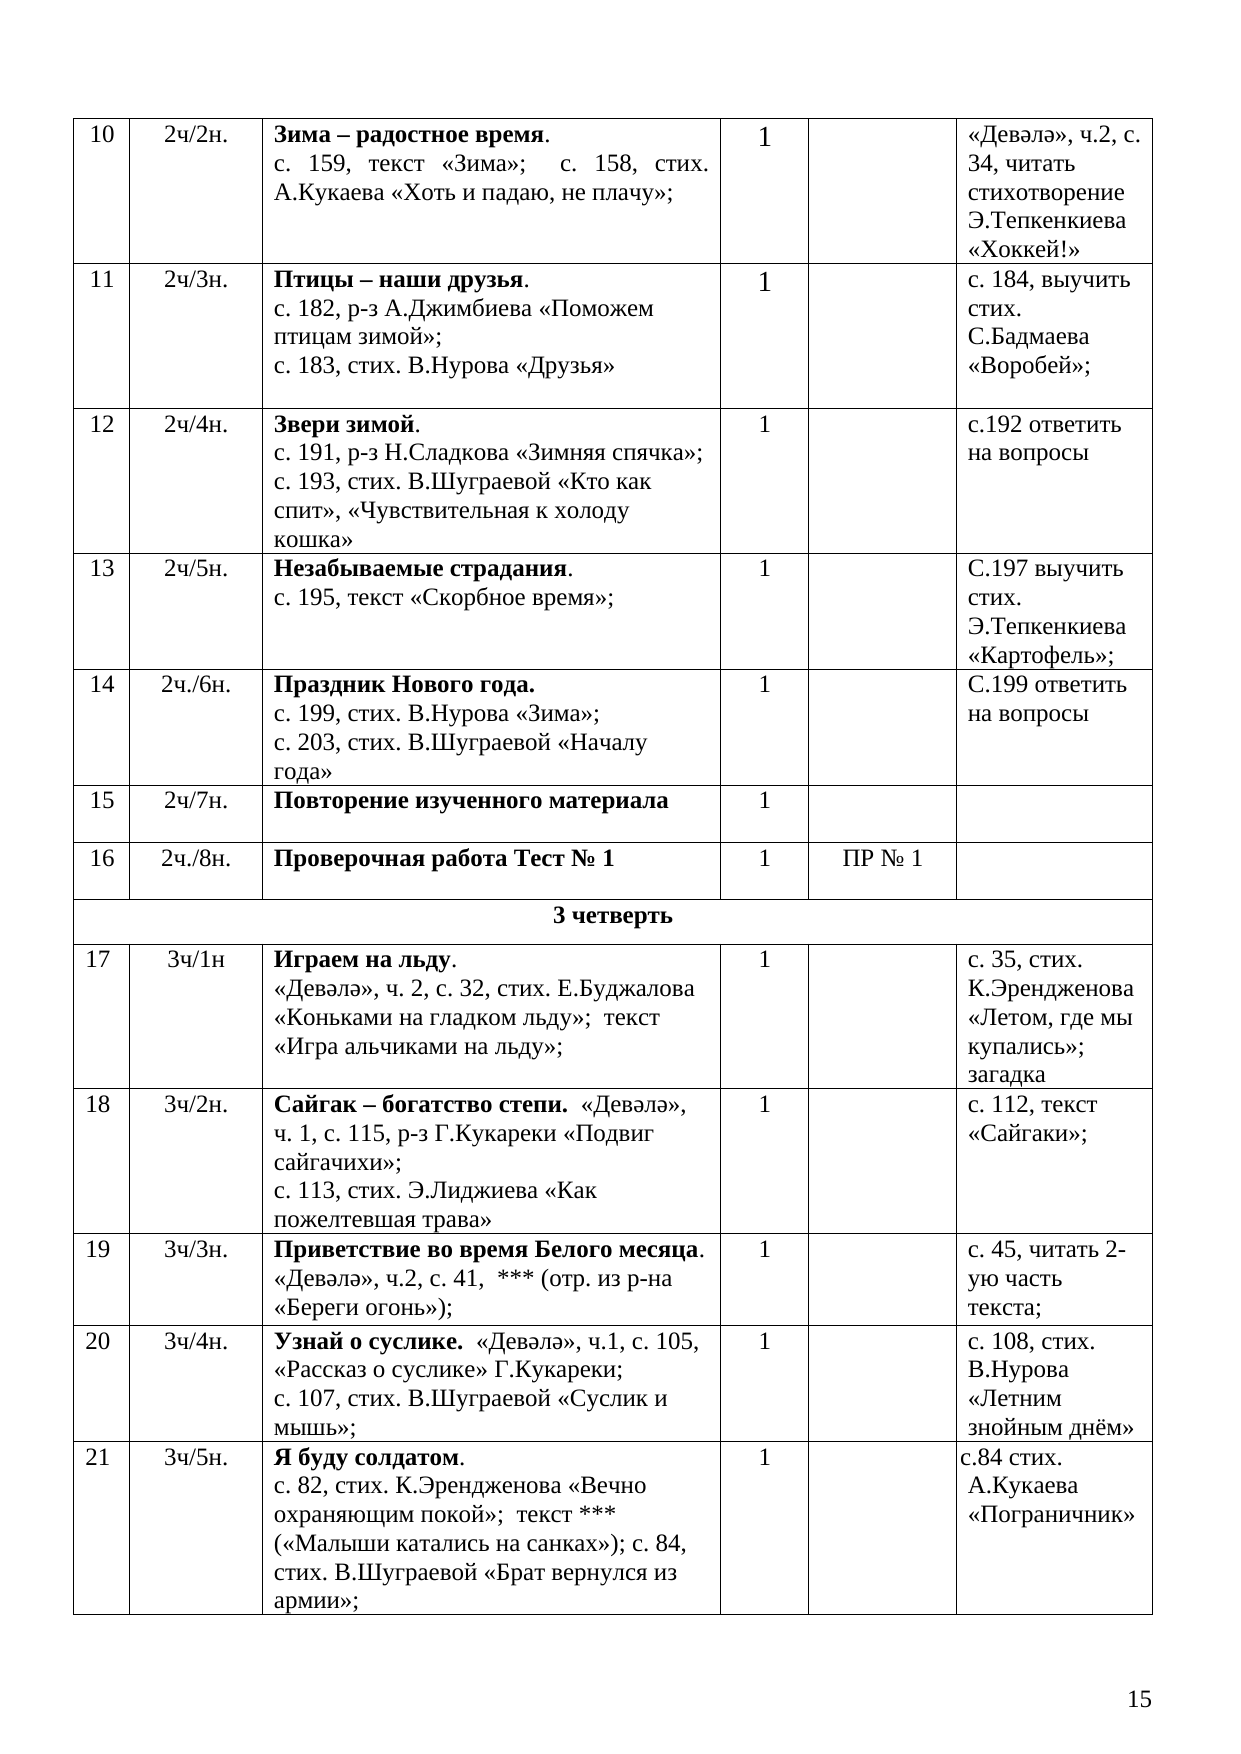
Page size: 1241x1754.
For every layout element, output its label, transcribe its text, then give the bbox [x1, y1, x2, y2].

table_cell Приветствие во время Белого месяца. «Девәлә», ч.2, с. 41, *** (отр. из р-на «Береги огонь»); [263, 1234, 720, 1325]
table_cell 20 [74, 1326, 129, 1441]
table_cell 1 [721, 843, 808, 899]
table_cell 3ч/3н. [130, 1234, 262, 1325]
table_cell 1 [721, 409, 808, 552]
table_cell [809, 409, 956, 552]
table_cell 1 [721, 1326, 808, 1441]
table_cell 1 [721, 264, 808, 408]
table_cell [957, 786, 1152, 842]
table_cell [809, 554, 956, 668]
table_cell [957, 843, 1152, 899]
table_cell ПР № 1 [809, 843, 956, 899]
table_cell «Девәлә», ч.2, с. 34, читать стихотворение Э.Тепкенкиева «Хоккей!» [957, 119, 1152, 263]
table_cell С.199 ответить на вопросы [957, 670, 1152, 784]
table_cell 14 [74, 670, 129, 784]
table_cell С.197 выучить стих. Э.Тепкенкиева «Картофель»; [957, 554, 1152, 668]
table_cell 18 [74, 1089, 129, 1233]
table_cell 3ч/5н. [130, 1442, 262, 1614]
table_cell [809, 1089, 956, 1233]
table_cell Птицы – наши друзья. с. 182, р-з А.Джимбиева «Поможем птицам зимой»; с. 183, стих. В.Нурова «Друзья» [263, 264, 720, 408]
table_cell 1 [721, 119, 808, 263]
table_cell Повторение изученного материала [263, 786, 720, 842]
table_cell Зима – радостное время. с. 159, текст «Зима»; с. 158, стих. А.Кукаева «Хоть и падаю, не плачу»; [263, 119, 720, 263]
table_cell с. 184, выучить стих. С.Бадмаева «Воробей»; [957, 264, 1152, 408]
table_cell 2ч/5н. [130, 554, 262, 668]
table_cell 2ч./8н. [130, 843, 262, 899]
table_cell 2ч/7н. [130, 786, 262, 842]
table_cell 3ч/2н. [130, 1089, 262, 1233]
table_cell 13 [74, 554, 129, 668]
table_cell Незабываемые страдания. с. 195, текст «Скорбное время»; [263, 554, 720, 668]
table_cell [809, 119, 956, 263]
table_cell 2ч./6н. [130, 670, 262, 784]
table_cell 16 [74, 843, 129, 899]
table_cell 1 [721, 670, 808, 784]
table_cell Сайгак – богатство степи. «Девәлә», ч. 1, с. 115, р-з Г.Кукареки «Подвиг сайгачихи»; с. 113, стих. Э.Лиджиева «Как пожелтевшая трава» [263, 1089, 720, 1233]
table_cell 19 [74, 1234, 129, 1325]
table_cell Проверочная работа Тест № 1 [263, 843, 720, 899]
table_cell 1 [721, 554, 808, 668]
table_cell 3ч/1н [130, 945, 262, 1088]
table_cell 1 [721, 945, 808, 1088]
table_cell [809, 945, 956, 1088]
table_cell 12 [74, 409, 129, 552]
table_cell [809, 1442, 956, 1614]
table_cell [809, 1234, 956, 1325]
table_cell Играем на льду. «Девәлә», ч. 2, с. 32, стих. Е.Буджалова «Коньками на гладком льду»; текст «Игра альчиками на льду»; [263, 945, 720, 1088]
table_cell 10 [74, 119, 129, 263]
table_cell [809, 264, 956, 408]
table_cell [809, 1326, 956, 1441]
table_cell 1 [721, 1442, 808, 1614]
table_cell 1 [721, 1089, 808, 1233]
table_cell 3 четверть [74, 900, 1152, 943]
table_cell 17 [74, 945, 129, 1088]
table_cell 1 [721, 1234, 808, 1325]
table_cell 15 [74, 786, 129, 842]
table_cell 21 [74, 1442, 129, 1614]
table_cell Звери зимой. с. 191, р-з Н.Сладкова «Зимняя спячка»; с. 193, стих. В.Шуграевой «Кто как спит», «Чувствительная к холоду кошка» [263, 409, 720, 552]
table_cell с. 45, читать 2-ую часть текста; [957, 1234, 1152, 1325]
table_cell Я буду солдатом. с. 82, стих. К.Эрендженова «Вечно охраняющим покой»; текст *** («Малыши катались на санках»); с. 84, стих. В.Шуграевой «Брат вернулся из армии»; [263, 1442, 720, 1614]
table_cell Праздник Нового года. с. 199, стих. В.Нурова «Зима»; с. 203, стих. В.Шуграевой «Началу года» [263, 670, 720, 784]
table_cell [809, 670, 956, 784]
table_cell с.192 ответить на вопросы [957, 409, 1152, 552]
table_cell с. 112, текст «Сайгаки»; [957, 1089, 1152, 1233]
table_cell [809, 786, 956, 842]
table_cell 11 [74, 264, 129, 408]
table_cell с. 108, стих. В.Нурова «Летним знойным днём» [957, 1326, 1152, 1441]
table_cell 2ч/3н. [130, 264, 262, 408]
table_cell 3ч/4н. [130, 1326, 262, 1441]
table_cell 2ч/4н. [130, 409, 262, 552]
table_cell 1 [721, 786, 808, 842]
table_cell 2ч/2н. [130, 119, 262, 263]
table_cell с. 35, стих. К.Эрендженова «Летом, где мы купались»; загадка [957, 945, 1152, 1088]
table_cell Узнай о суслике. «Девәлә», ч.1, с. 105, «Рассказ о суслике» Г.Кукареки; с. 107, стих. В.Шуграевой «Суслик и мышь»; [263, 1326, 720, 1441]
table_cell с.84 стих. А.Кукаева «Пограничник» [957, 1442, 1152, 1614]
